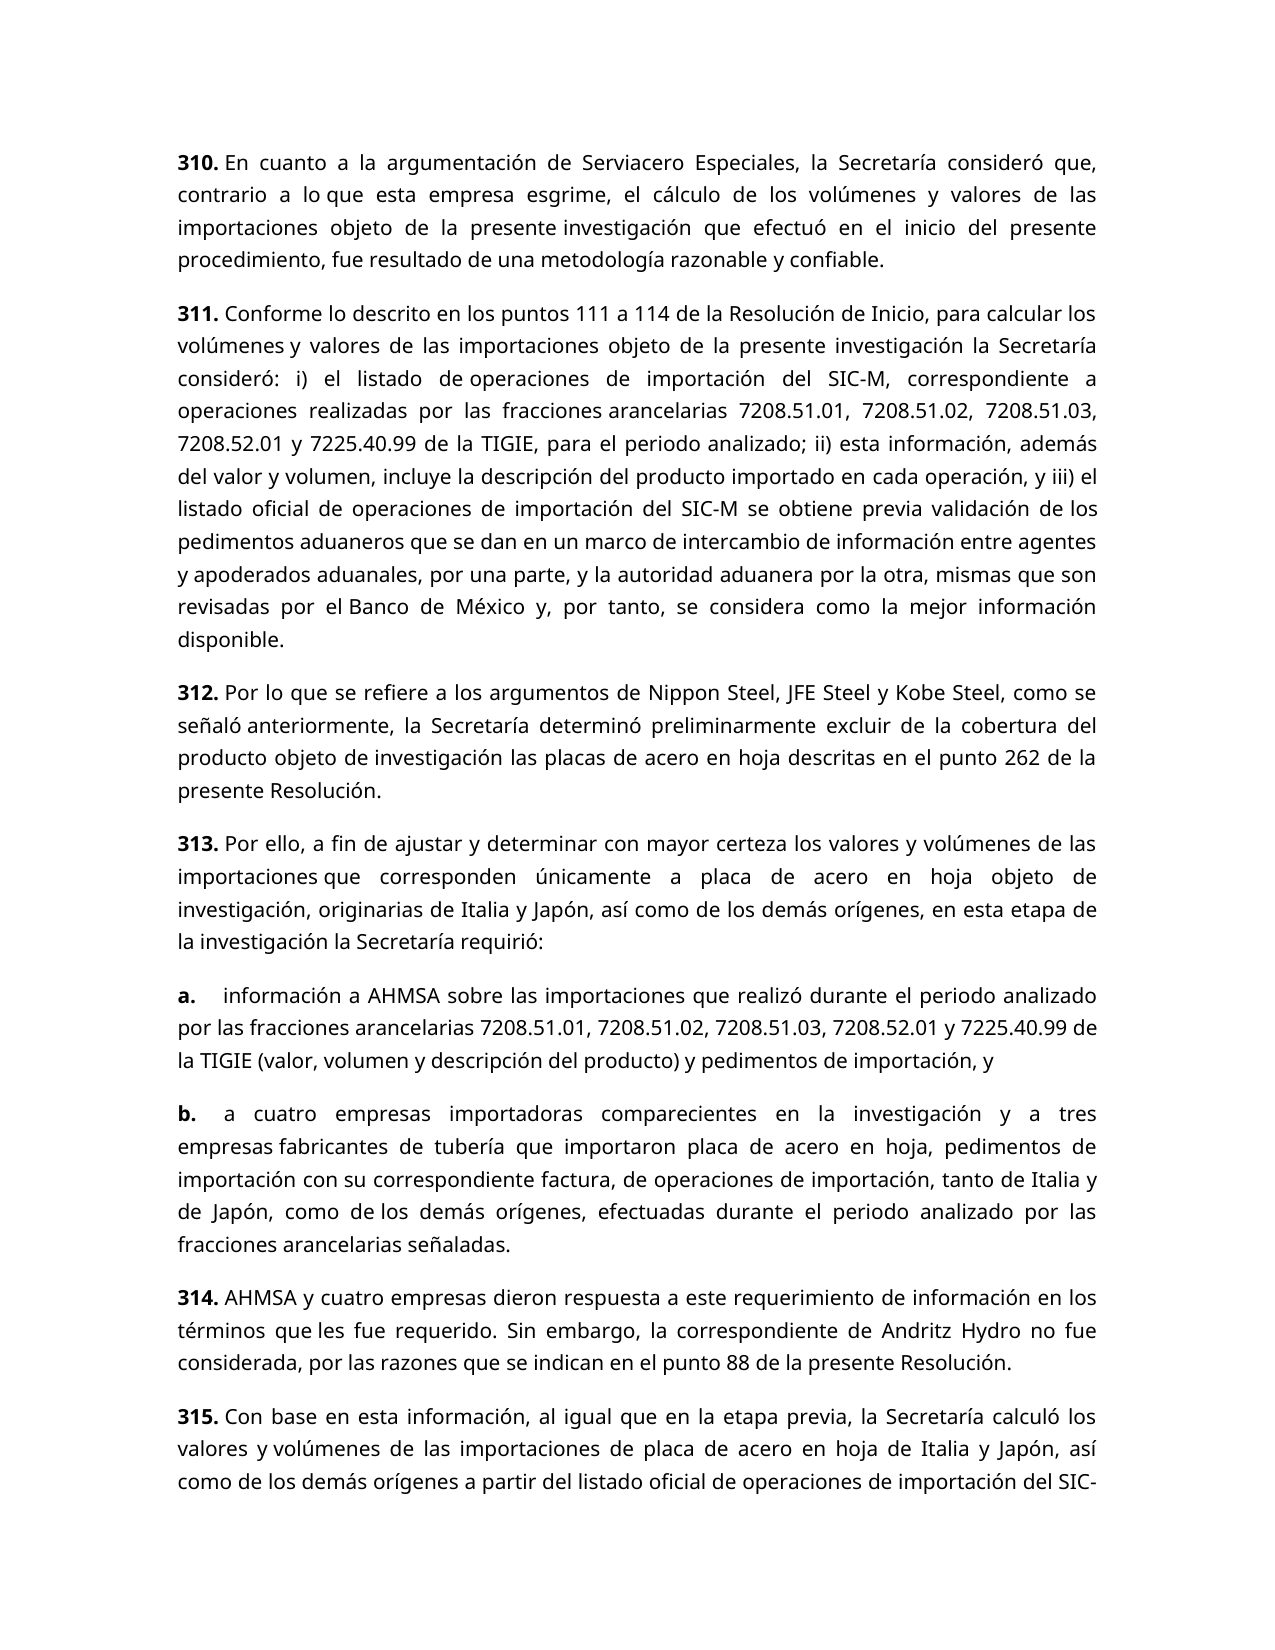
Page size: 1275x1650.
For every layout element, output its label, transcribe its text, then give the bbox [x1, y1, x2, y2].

text 310. En cuanto a la argumentación de Serviacero Especiales, la Secretaría consideró que, contrario a lo que esta empresa esgrime, el cálculo de los volúmenes y valores de las importaciones objeto de la presente investigación que efectuó en el inicio del presente procedimiento, fue resultado de una metodología razonable y confiable. [177, 148, 1098, 274]
text 312. Por lo que se refiere a los argumentos de Nippon Steel, JFE Steel y Kobe Steel, como se señaló anteriormente, la Secretaría determinó preliminarmente excluir de la cobertura del producto objeto de investigación las placas de acero en hoja descritas en el punto 262 de la presente Resolución. [177, 678, 1098, 804]
text 311. Conforme lo descrito en los puntos 111 a 114 de la Resolución de Inicio, para calcular los volúmenes y valores de las importaciones objeto de la presente investigación la Secretaría consideró: i) el listado de operaciones de importación del SIC-M, correspondiente a operaciones realizadas por las fracciones arancelarias 7208.51.01, 7208.51.02, 7208.51.03, 7208.52.01 y 7225.40.99 de la TIGIE, para el periodo analizado; ii) esta información, además del valor y volumen, incluye la descripción del producto importado en cada operación, y iii) el listado oficial de operaciones de importación del SIC-M se obtiene previa validación de los pedimentos aduaneros que se dan en un marco de intercambio de información entre agentes y apoderados aduanales, por una parte, y la autoridad aduanera por la otra, mismas que son revisadas por el Banco de México y, por tanto, se considera como la mejor información disponible. [177, 299, 1098, 653]
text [177, 1402, 1098, 1496]
text b. a cuatro empresas importadoras comparecientes en la investigación y a tres empresas fabricantes de tubería que importaron placa de acero en hoja, pedimentos de importación con su correspondiente factura, de operaciones de importación, tanto de Italia y de Japón, como de los demás orígenes, efectuadas durante el periodo analizado por las fracciones arancelarias señaladas. [177, 1099, 1098, 1258]
text a. información a AHMSA sobre las importaciones que realizó durante el periodo analizado por las fracciones arancelarias 7208.51.01, 7208.51.02, 7208.51.03, 7208.52.01 y 7225.40.99 de la TIGIE (valor, volumen y descripción del producto) y pedimentos de importación, y [177, 981, 1098, 1074]
text 314. AHMSA y cuatro empresas dieron respuesta a este requerimiento de información en los términos que les fue requerido. Sin embargo, la correspondiente de Andritz Hydro no fue considerada, por las razones que se indican en el punto 88 de la presente Resolución. [177, 1283, 1098, 1377]
text 313. Por ello, a fin de ajustar y determinar con mayor certeza los valores y volúmenes de las importaciones que corresponden únicamente a placa de acero en hoja objeto de investigación, originarias de Italia y Japón, así como de los demás orígenes, en esta etapa de la investigación la Secretaría requirió: [177, 829, 1098, 956]
